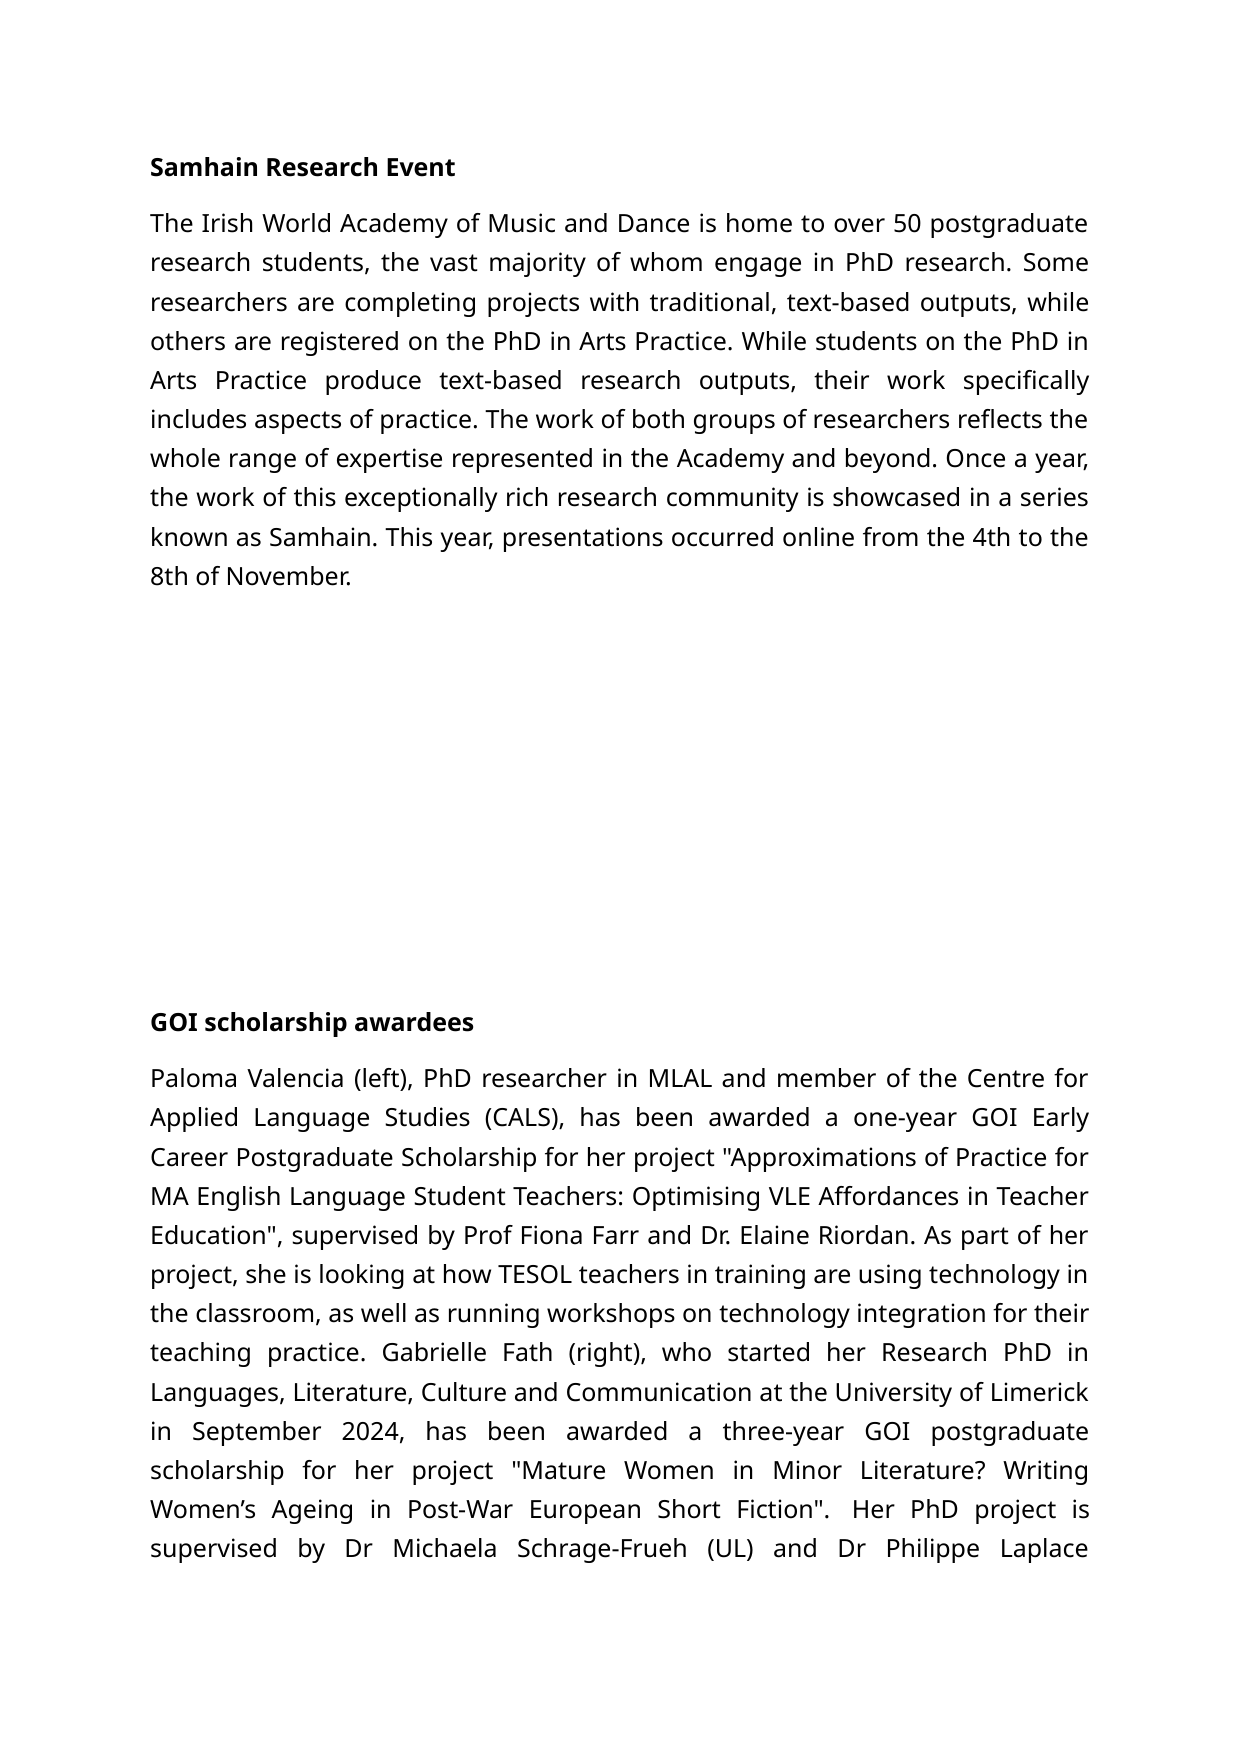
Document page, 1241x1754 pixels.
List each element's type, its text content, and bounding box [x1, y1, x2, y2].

text Samhain Research Event [150, 150, 1090, 184]
text The Irish World Academy of Music and Dance is home to over 50 postgraduate research students, the vast majority of whom engage in PhD research. Some researchers are completing projects with traditional, text-based outputs, while others are registered on the PhD in Arts Practice. While students on the PhD in Arts Practice produce text-based research outputs, their work specifically includes aspects of practice. The work of both groups of researchers reflects the whole range of expertise represented in the Academy and beyond. Once a year, the work of this exceptionally rich research community is showcased in a series known as Samhain. This year, presentations occurred online from the 4th to the 8th of November. [150, 206, 1090, 592]
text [150, 1061, 1090, 1565]
text GOI scholarship awardees [150, 1005, 1090, 1039]
